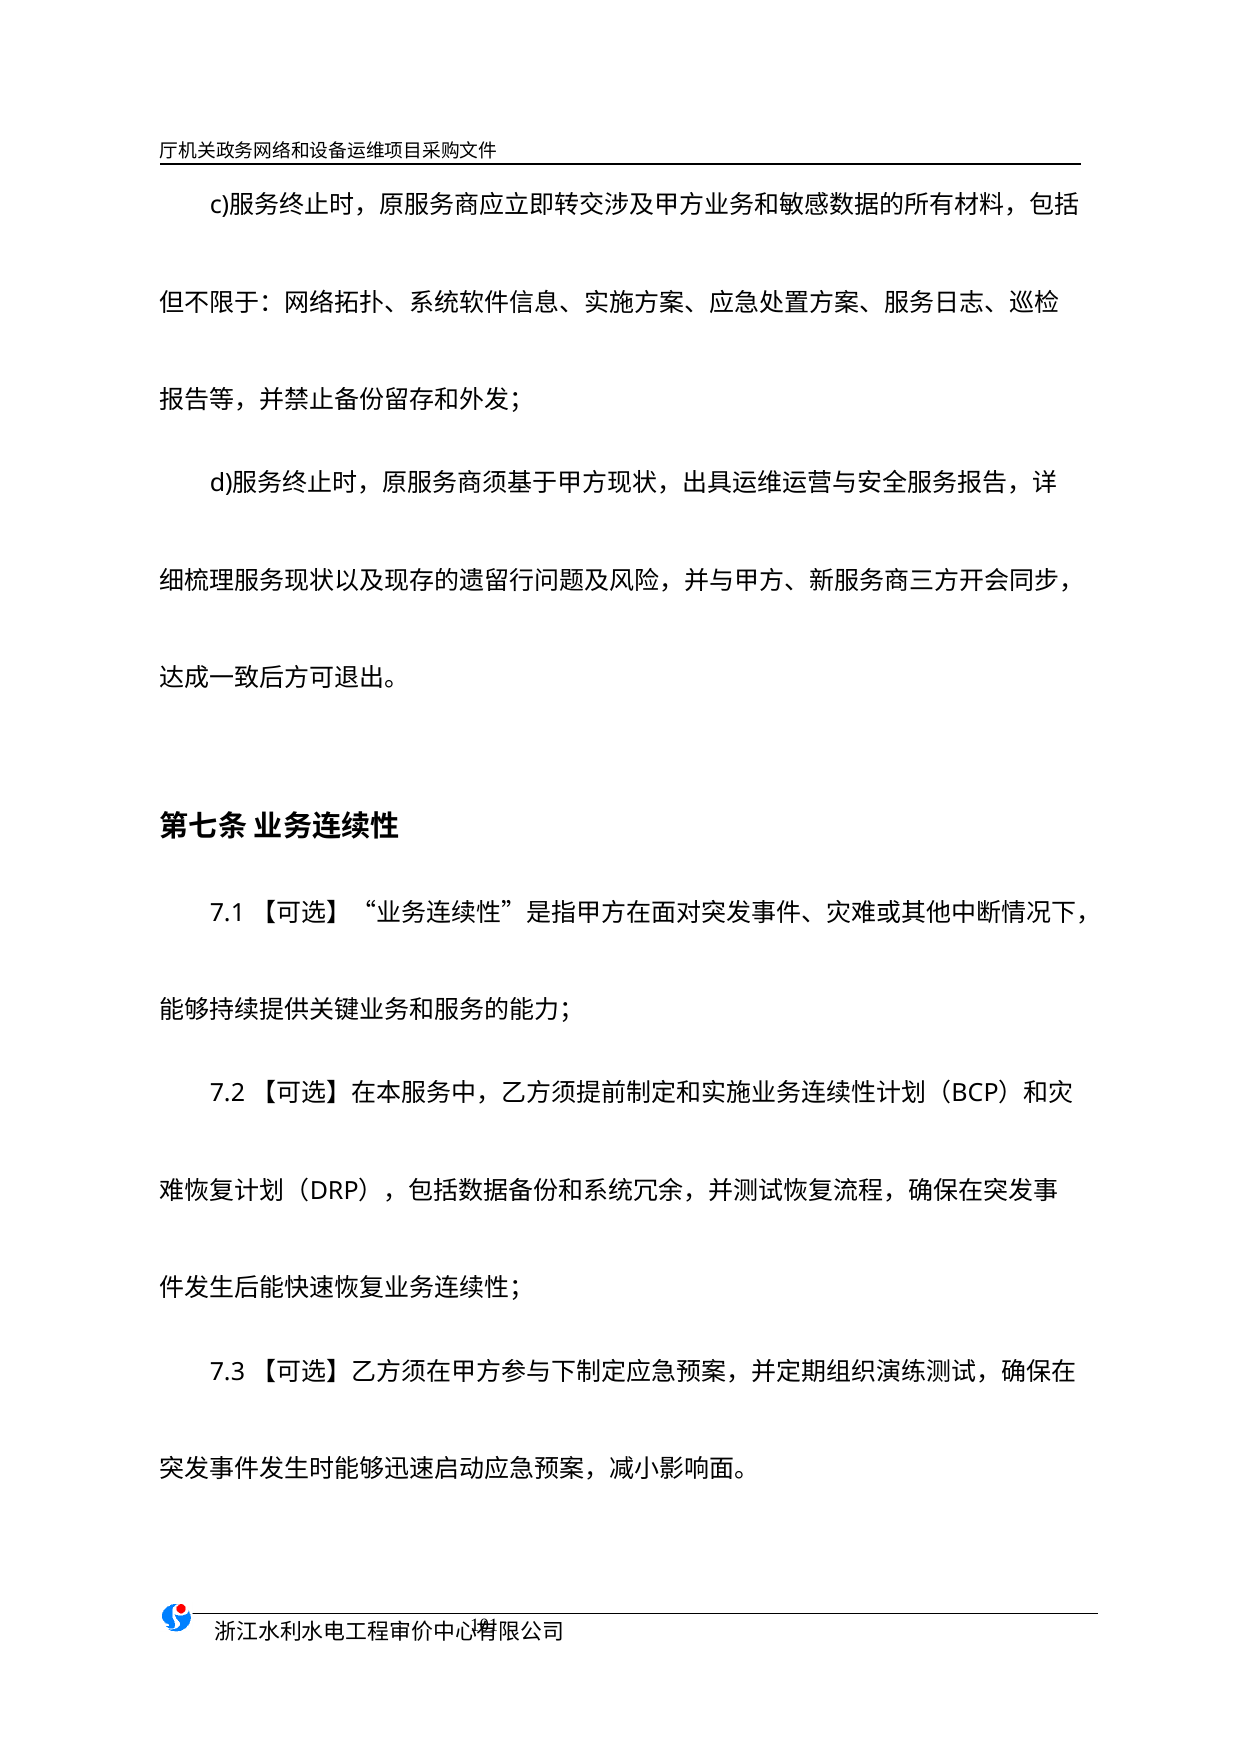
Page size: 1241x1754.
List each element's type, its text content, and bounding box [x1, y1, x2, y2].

text 7.1 【可选】“业务连续性”是指甲方在面对突发事件、灾难或其他中断情况下，能够持续提供关键业务和服务的能力； [159, 878, 1081, 1040]
text 7.3 【可选】乙方须在甲方参与下制定应急预案，并定期组织演练测试，确保在突发事件发生时能够迅速启动应急预案，减小影响面。 [159, 1337, 1081, 1499]
text d)服务终止时，原服务商须基于甲方现状，出具运维运营与安全服务报告，详细梳理服务现状以及现存的遗留行问题及风险，并与甲方、新服务商三方开会同步，达成一致后方可退出。 [159, 448, 1081, 708]
text c)服务终止时，原服务商应立即转交涉及甲方业务和敏感数据的所有材料，包括但不限于：网络拓扑、系统软件信息、实施方案、应急处置方案、服务日志、巡检报告等，并禁止备份留存和外发； [159, 170, 1081, 430]
subtitle 第七条 业务连续性 [159, 792, 1081, 857]
picture [159, 1602, 193, 1632]
text 7.2 【可选】在本服务中，乙方须提前制定和实施业务连续性计划（BCP）和灾难恢复计划（DRP），包括数据备份和系统冗余，并测试恢复流程，确保在突发事件发生后能快速恢复业务连续性； [159, 1058, 1081, 1318]
